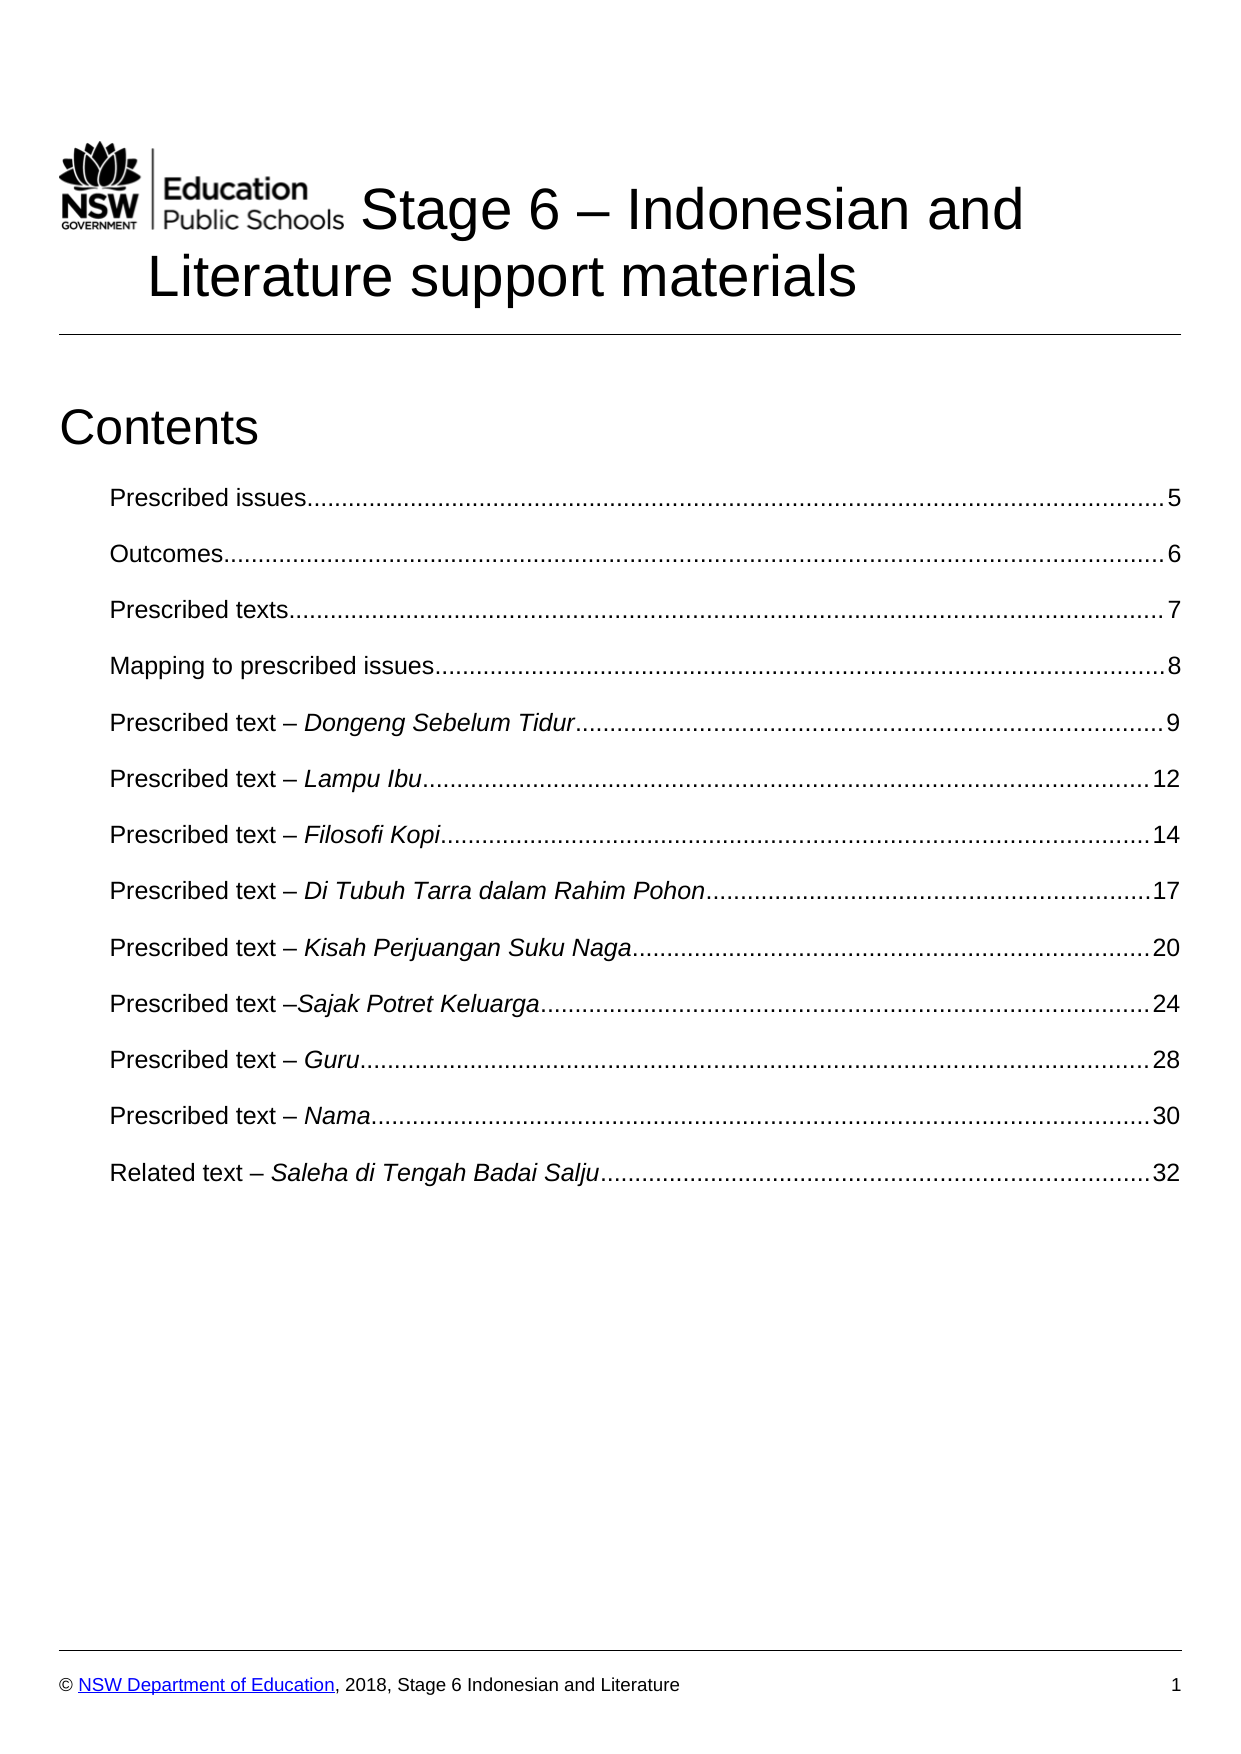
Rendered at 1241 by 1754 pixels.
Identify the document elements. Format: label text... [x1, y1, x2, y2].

text Prescribed issues 5 [109, 480, 1181, 511]
text Prescribed text –Sajak Potret Keluarga 24 [109, 986, 1181, 1018]
text Mapping to prescribed issues 8 [109, 649, 1181, 680]
picture [59, 141, 344, 230]
text Related text – Saleha di Tengah Badai Salju 32 [109, 1155, 1181, 1186]
text Prescribed text – Di Tubuh Tarra dalam Rahim Pohon 17 [109, 874, 1181, 905]
title Stage 6 – Indonesian and Literature support materials [59, 142, 1181, 334]
text Prescribed text – Kisah Perjuangan Suku Naga 20 [109, 930, 1181, 961]
text Prescribed text – Guru 28 [109, 1043, 1181, 1074]
text Prescribed text – Filosofi Kopi 14 [109, 818, 1181, 849]
subtitle Contents [59, 398, 1181, 455]
text Outcomes 6 [109, 536, 1181, 568]
text Prescribed text – Nama 30 [109, 1099, 1181, 1130]
text Prescribed text – Dongeng Sebelum Tidur 9 [109, 705, 1181, 736]
text Prescribed texts 7 [109, 593, 1181, 624]
text Prescribed text – Lampu Ibu 12 [109, 761, 1181, 793]
